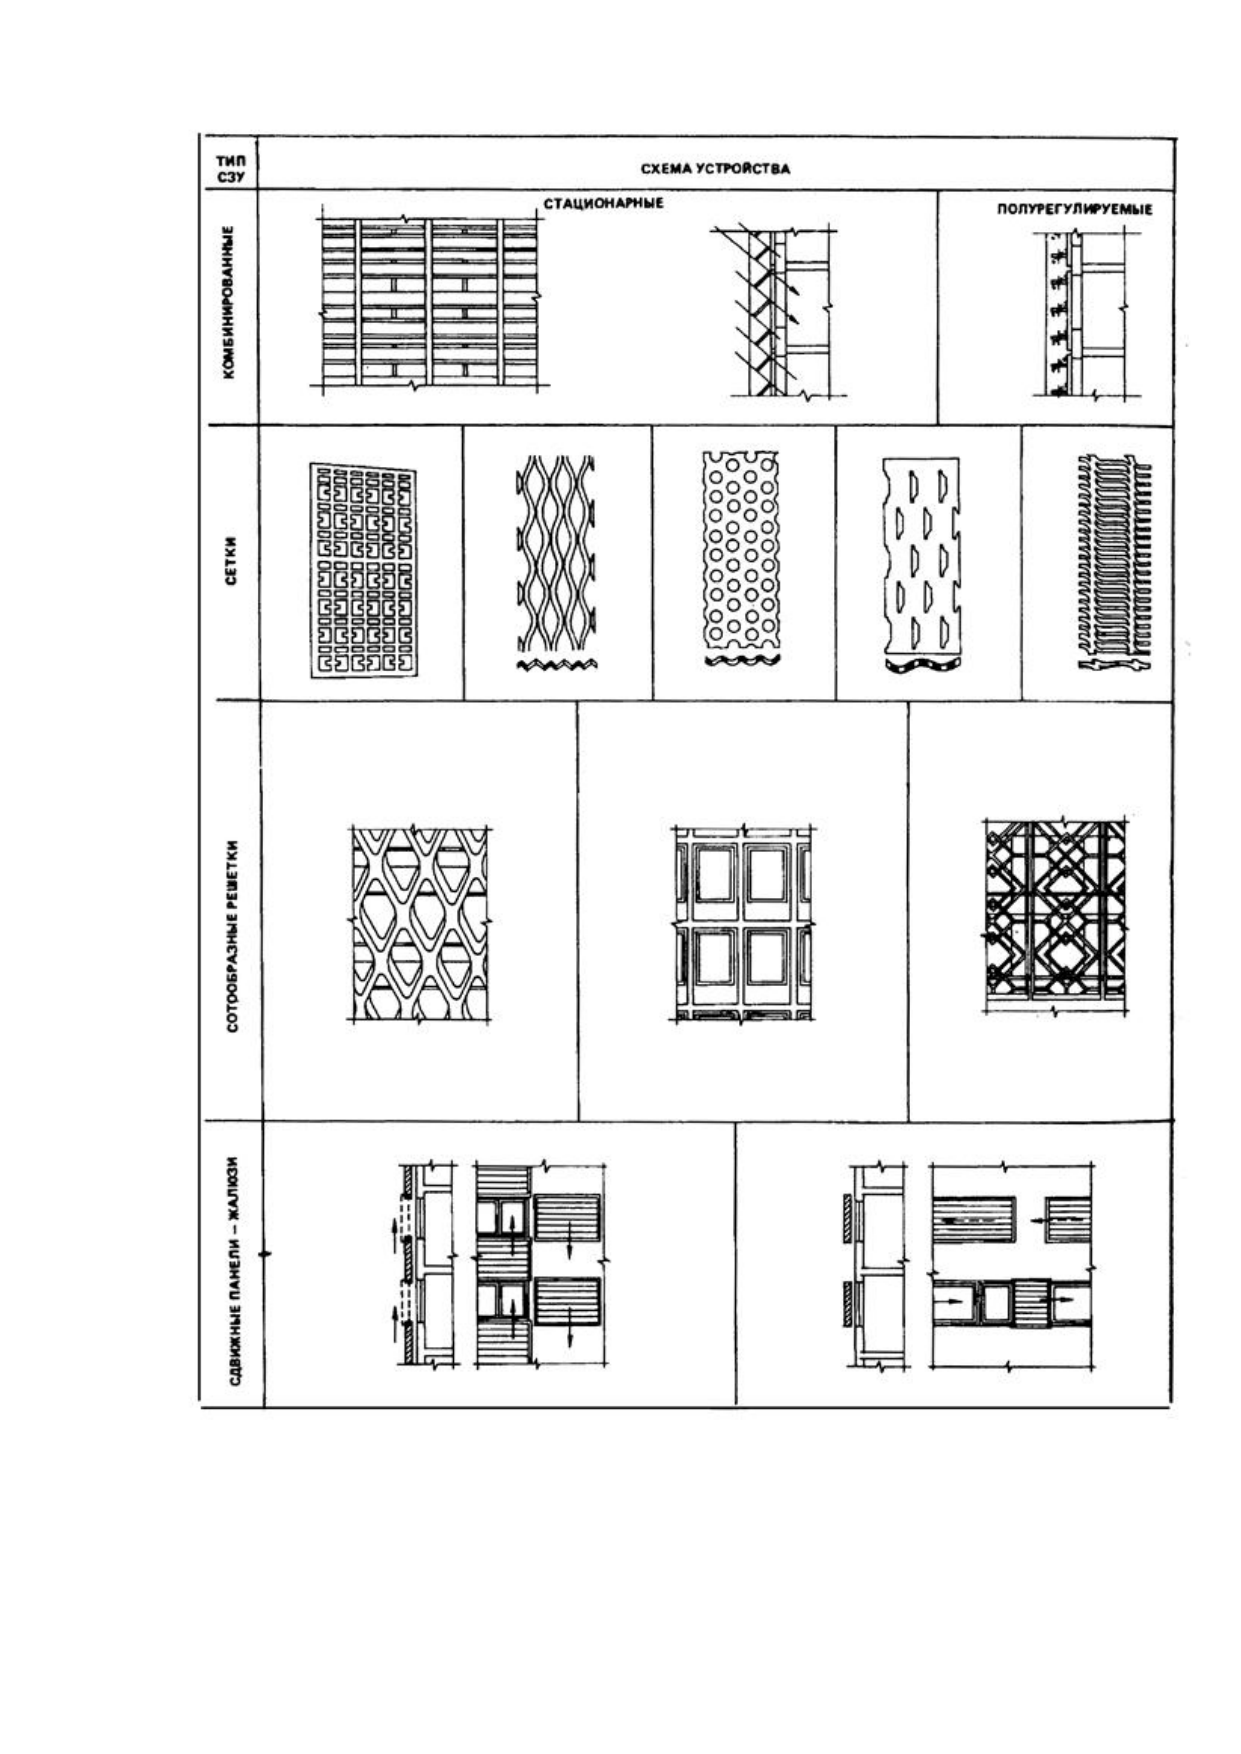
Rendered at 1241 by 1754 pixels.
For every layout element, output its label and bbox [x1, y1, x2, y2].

picture [177, 118, 1192, 1423]
